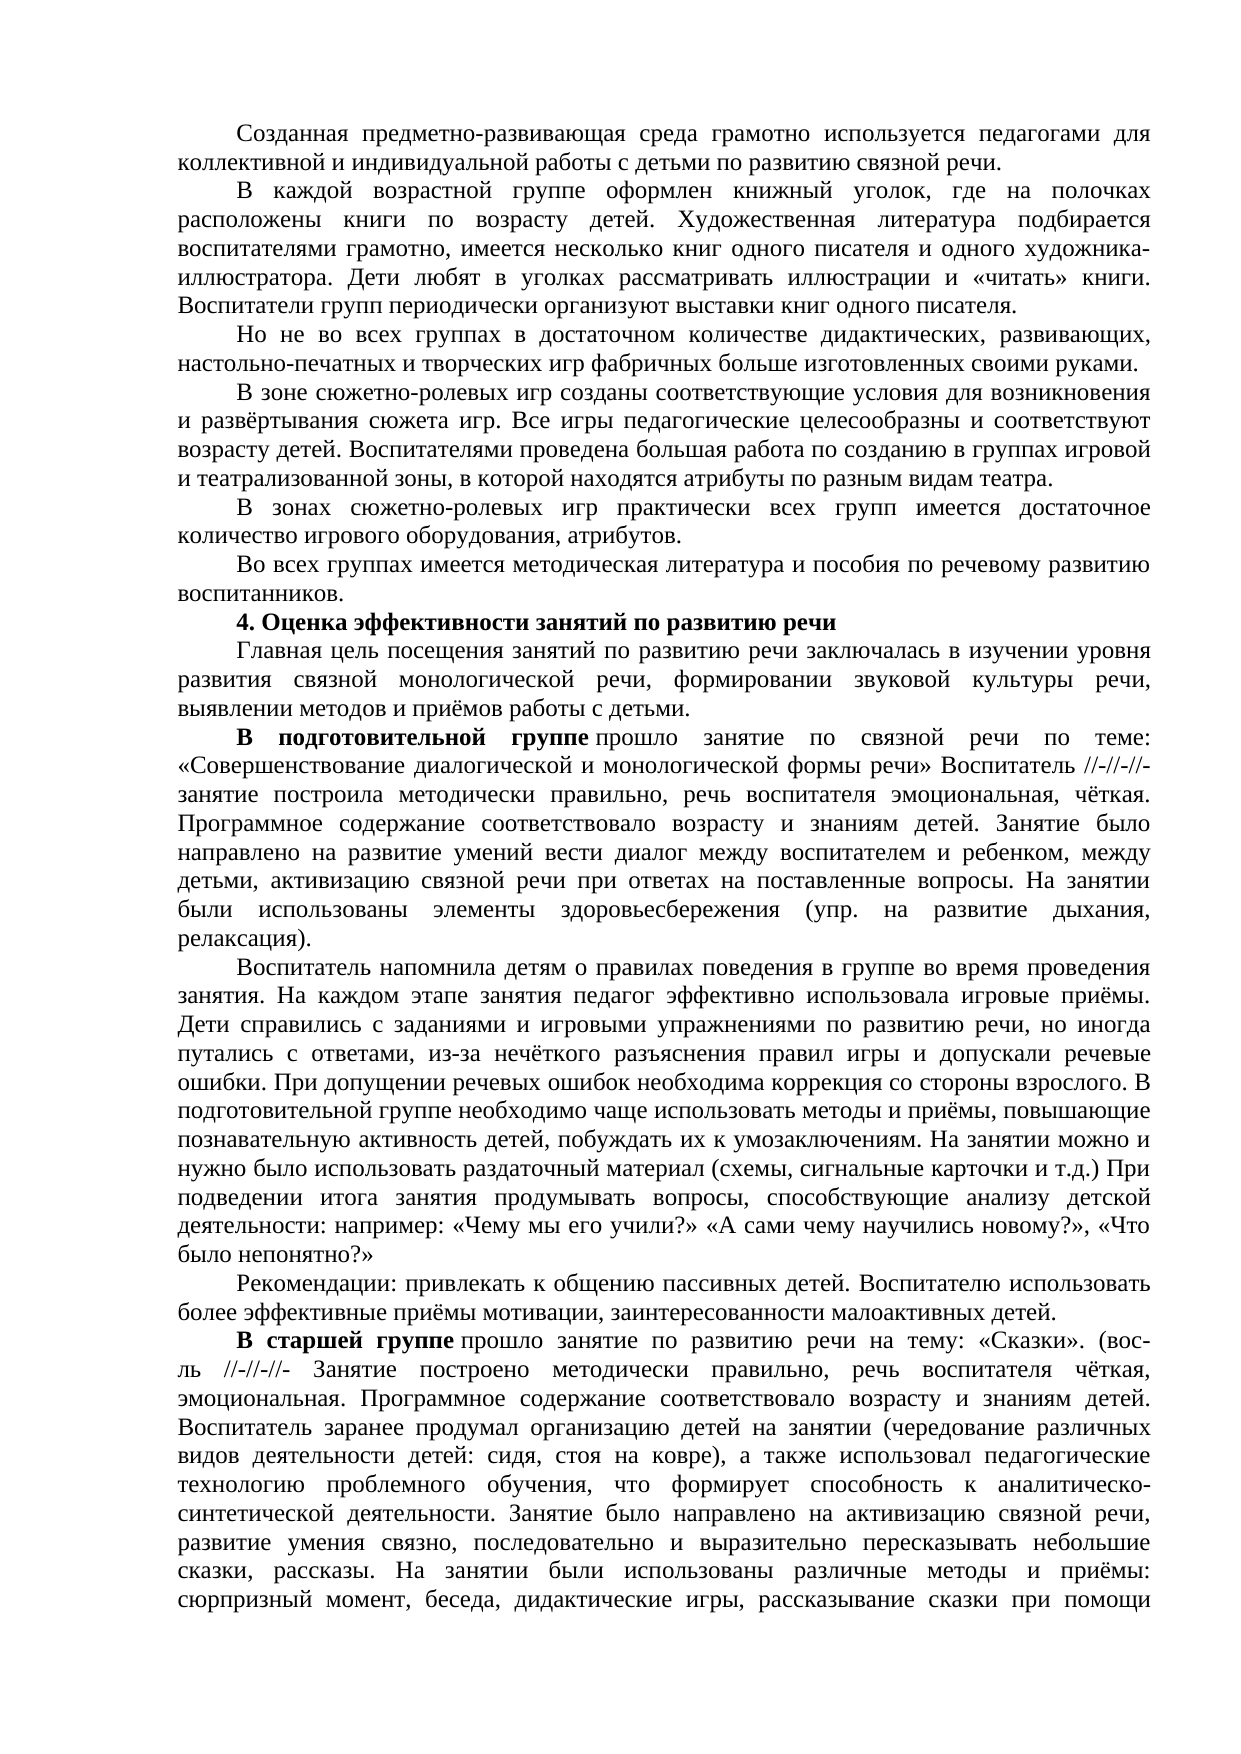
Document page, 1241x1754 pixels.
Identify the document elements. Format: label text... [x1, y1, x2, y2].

text Но не во всех группах в достаточном количестве дидактических, развивающих, настольно-печатных и творческих игр фабричных больше изготовленных своими руками. [177, 319, 1152, 377]
text Воспитатель напомнила детям о правилах поведения в группе во время проведения занятия. На каждом этапе занятия педагог эффективно использовала игровые приёмы. Дети справились с заданиями и игровыми упражнениями по развитию речи, но иногда путались с ответами, из-за нечёткого разъяснения правил игры и допускали речевые ошибки. При допущении речевых ошибок необходима коррекция со стороны взрослого. В подготовительной группе необходимо чаще использовать методы и приёмы, повышающие познавательную активность детей, побуждать их к умозаключениям. На занятии можно и нужно было использовать раздаточный материал (схемы, сигнальные карточки и т.д.) При подведении итога занятия продумывать вопросы, способствующие анализу детской деятельности: например: «Чему мы его учили?» «А сами чему научились новому?», «Что было непонятно?» [177, 952, 1152, 1268]
text 4. Оценка эффективности занятий по развитию речи [177, 607, 1152, 636]
text В зоне сюжетно-ролевых игр созданы соответствующие условия для возникновения и развёртывания сюжета игр. Все игры педагогические целесообразны и соответствуют возрасту детей. Воспитателями проведена большая работа по созданию в группах игровой и театрализованной зоны, в которой находятся атрибуты по разным видам театра. [177, 377, 1152, 492]
text В каждой возрастной группе оформлен книжный уголок, где на полочках расположены книги по возрасту детей. Художественная литература подбирается воспитателями грамотно, имеется несколько книг одного писателя и одного художника-иллюстратора. Дети любят в уголках рассматривать иллюстрации и «читать» книги. Воспитатели групп периодически организуют выставки книг одного писателя. [177, 176, 1152, 319]
text Рекомендации: привлекать к общению пассивных детей. Воспитателю использовать более эффективные приёмы мотивации, заинтересованности малоактивных детей. [177, 1268, 1152, 1326]
text Главная цель посещения занятий по развитию речи заключалась в изучении уровня развития связной монологической речи, формировании звуковой культуры речи, выявлении методов и приёмов работы с детьми. [177, 636, 1152, 722]
text В зонах сюжетно-ролевых игр практически всех групп имеется достаточное количество игрового оборудования, атрибутов. [177, 492, 1152, 549]
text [177, 1326, 1152, 1613]
text Во всех группах имеется методическая литература и пособия по речевому развитию воспитанников. [177, 549, 1152, 607]
text Созданная предметно-развивающая среда грамотно используется педагогами для коллективной и индивидуальной работы с детьми по развитию связной речи. [177, 118, 1152, 176]
text В подготовительной группе прошло занятие по связной речи по теме: «Совершенствование диалогической и монологической формы речи» Воспитатель //-//-//- занятие построила методически правильно, речь воспитателя эмоциональная, чёткая. Программное содержание соответствовало возрасту и знаниям детей. Занятие было направлено на развитие умений вести диалог между воспитателем и ребенком, между детьми, активизацию связной речи при ответах на поставленные вопросы. На занятии были использованы элементы здоровьесбережения (упр. на развитие дыхания, релаксация). [177, 722, 1152, 952]
